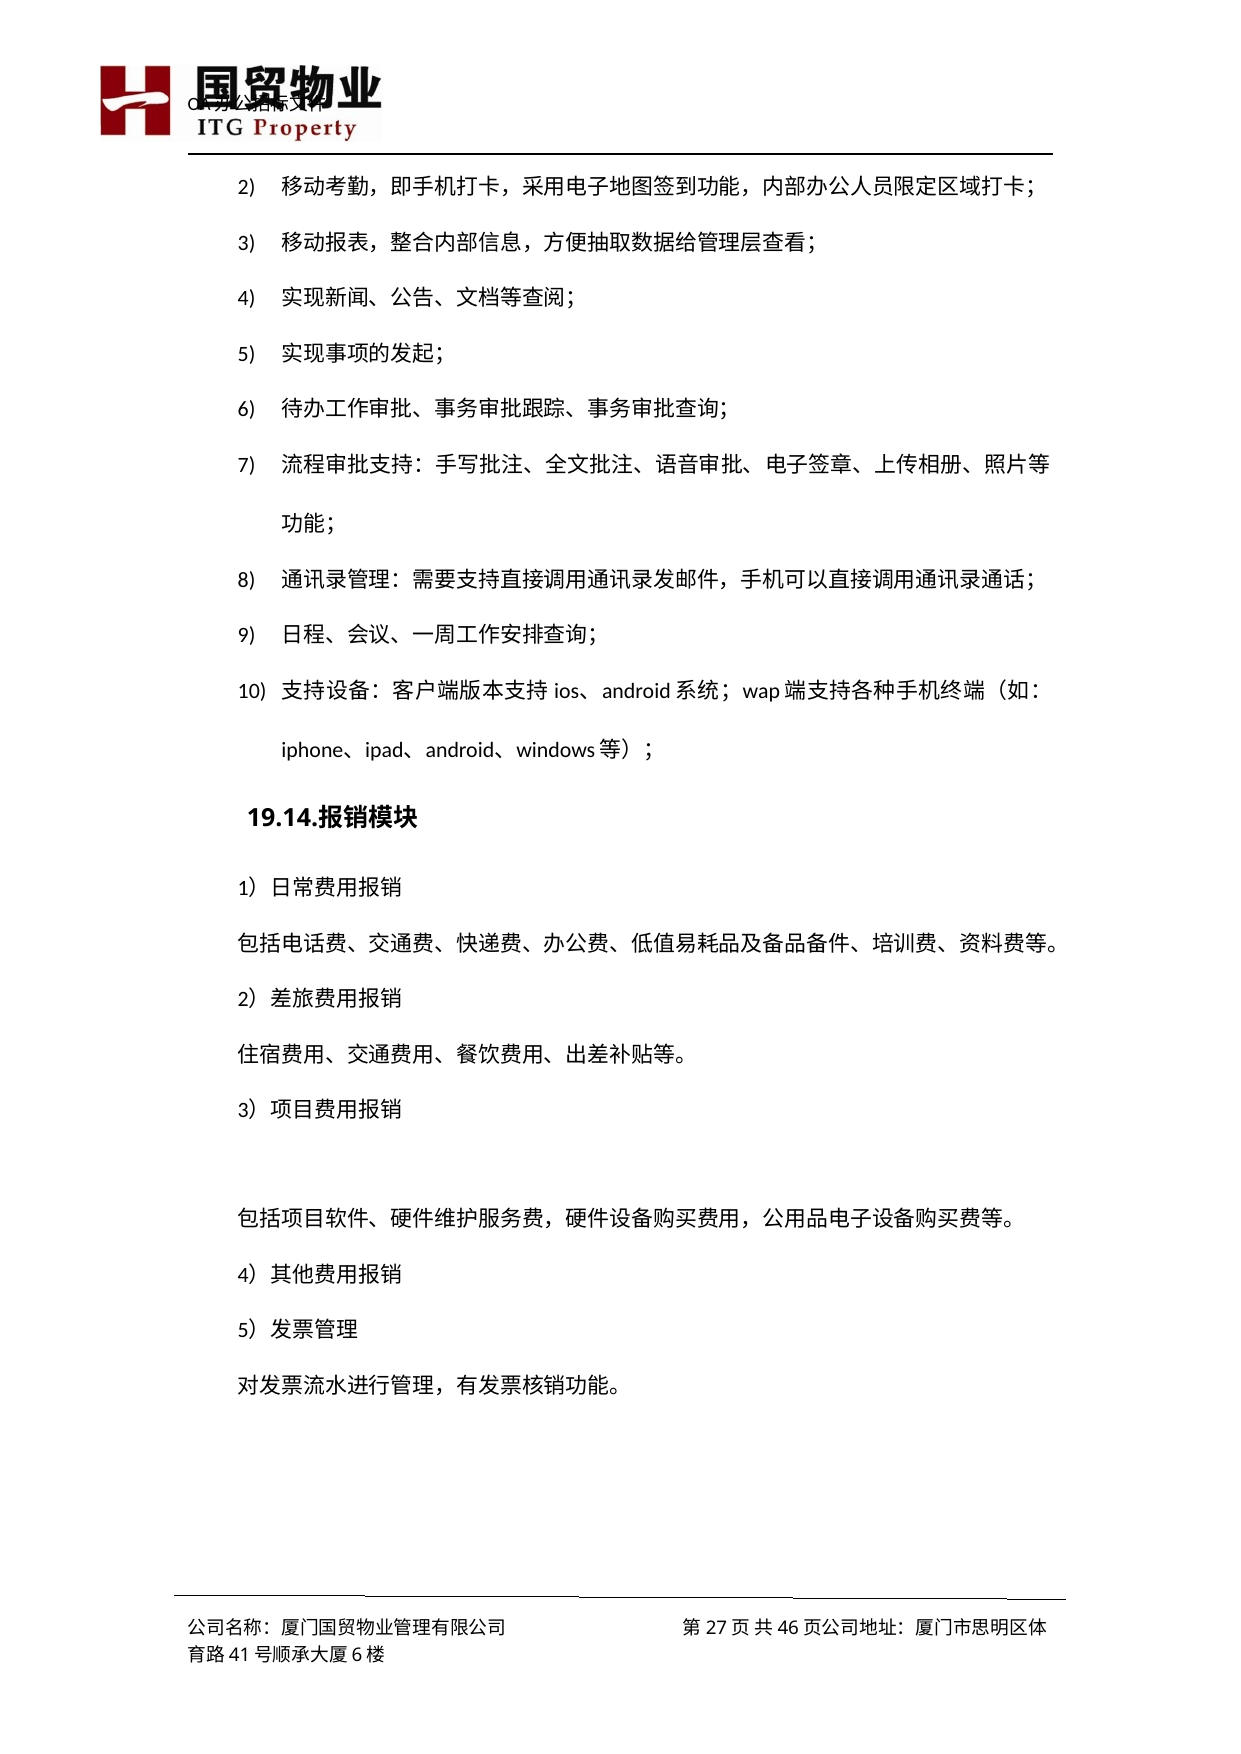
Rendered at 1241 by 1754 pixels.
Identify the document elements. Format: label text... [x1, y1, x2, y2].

list 支持设备：客户端版本支持ios、android系统；wap端支持各种手机终端（如：iphone、ipad、android、windows等）； [237, 669, 1053, 768]
list 流程审批支持：手写批注、全文批注、语音审批、电子签章、上传相册、照片等功能； [237, 443, 1053, 542]
text 住宿费用、交通费用、餐饮费用、出差补贴等。 [237, 1033, 1053, 1073]
list 通讯录管理：需要支持直接调用通讯录发邮件，手机可以直接调用通讯录通话； [237, 558, 1053, 597]
text 包括项目软件、硬件维护服务费，硬件设备购买费用，公用品电子设备购买费等。 [237, 1197, 1053, 1237]
text 5）发票管理 [237, 1308, 1053, 1348]
list 待办工作审批、事务审批跟踪、事务审批查询； [237, 387, 1053, 427]
subtitle 报销模块 [247, 796, 1053, 836]
text 2）差旅费用报销 [237, 977, 1053, 1017]
list 移动报表，整合内部信息，方便抽取数据给管理层查看； [237, 221, 1053, 260]
text 3）项目费用报销 [237, 1088, 1053, 1128]
list 实现新闻、公告、文档等查阅； [237, 276, 1053, 316]
list 日程、会议、一周工作安排查询； [237, 613, 1053, 653]
text 对发票流水进行管理，有发票核销功能。 [237, 1364, 1053, 1403]
picture [100, 65, 383, 142]
list 移动考勤，即手机打卡，采用电子地图签到功能，内部办公人员限定区域打卡； [237, 165, 1053, 205]
text 包括电话费、交通费、快递费、办公费、低值易耗品及备品备件、培训费、资料费等。 [237, 922, 1053, 962]
text 4）其他费用报销 [237, 1253, 1053, 1292]
list 实现事项的发起； [237, 332, 1053, 371]
text 1）日常费用报销 [237, 866, 1053, 906]
